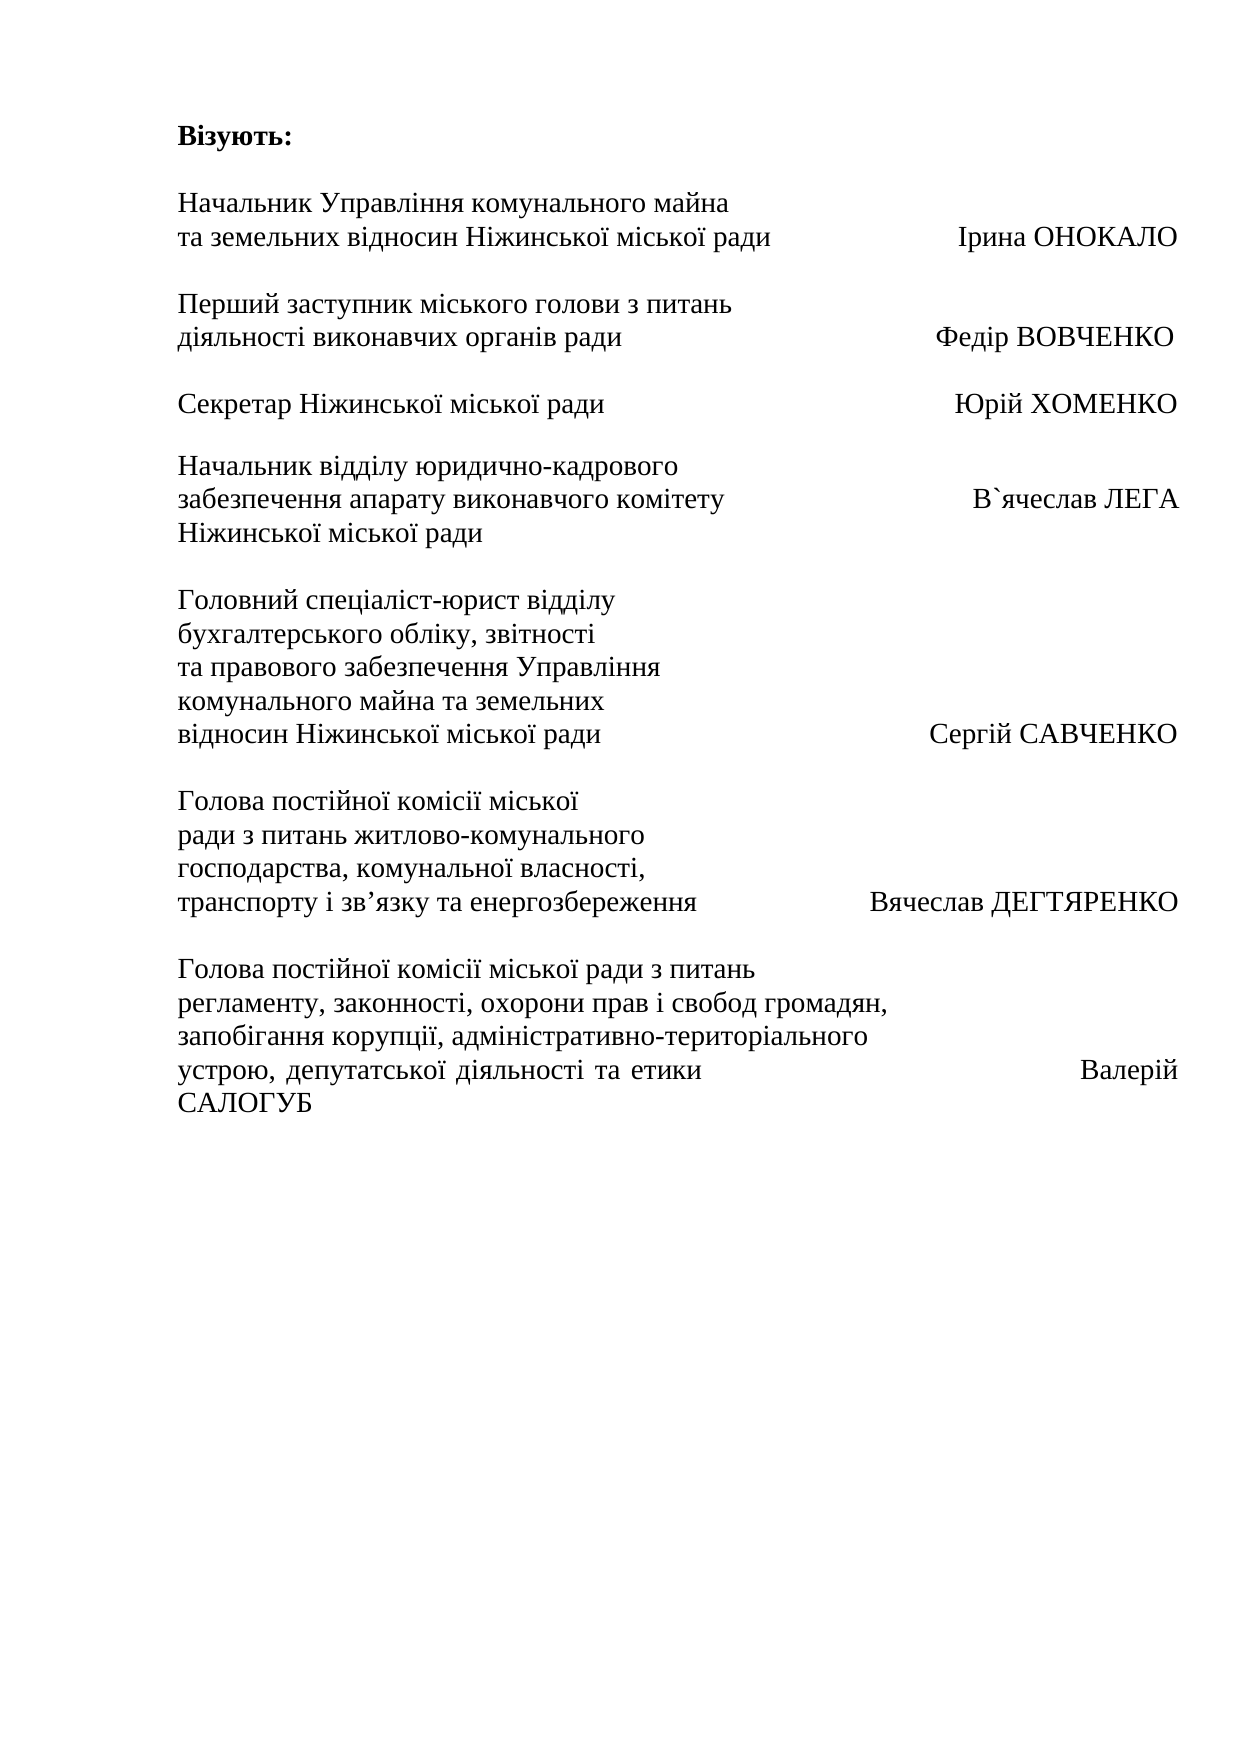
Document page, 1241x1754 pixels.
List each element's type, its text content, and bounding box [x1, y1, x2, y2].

text Начальник Управління комунального майна [177, 185, 1181, 219]
text Візують: [177, 118, 1181, 152]
text Головний спеціаліст-юрист відділу [177, 582, 1181, 616]
text господарства, комунальної власності, [177, 851, 1181, 884]
text діяльності виконавчих органів ради Федір ВОВЧЕНКО [177, 319, 1181, 353]
text бухгалтерського обліку, звітності [177, 616, 1181, 649]
text регламенту, законності, охорони прав і свобод громадян, [177, 985, 1181, 1018]
text Голова постійної комісії міської [177, 783, 1181, 817]
text забезпечення апарату виконавчого комітету В`ячеслав ЛЕГА [177, 482, 1181, 515]
text комунального майна та земельних [177, 683, 1181, 716]
text та земельних відносин Ніжинської міської ради Ірина ОНОКАЛО [177, 219, 1181, 252]
text устрою, депутатської діяльності та етики Валерій САЛОГУБ [177, 1052, 1181, 1119]
text запобігання корупції, адміністративно-територіального [177, 1018, 1181, 1052]
text ради з питань житлово-комунального [177, 817, 1181, 851]
text транспорту і зв’язку та енергозбереження Вячеслав ДЕГТЯРЕНКО [177, 884, 1181, 918]
text та правового забезпечення Управління [177, 649, 1181, 683]
text Голова постійної комісії міської ради з питань [177, 951, 1181, 985]
text Перший заступник міського голови з питань [177, 286, 1181, 319]
text Ніжинської міської ради [177, 515, 1181, 549]
text відносин Ніжинської міської ради Сергій САВЧЕНКО [177, 716, 1181, 750]
text Секретар Ніжинської міської ради Юрій ХОМЕНКО [177, 386, 1181, 420]
text Начальник відділу юридично-кадрового [177, 448, 1181, 482]
